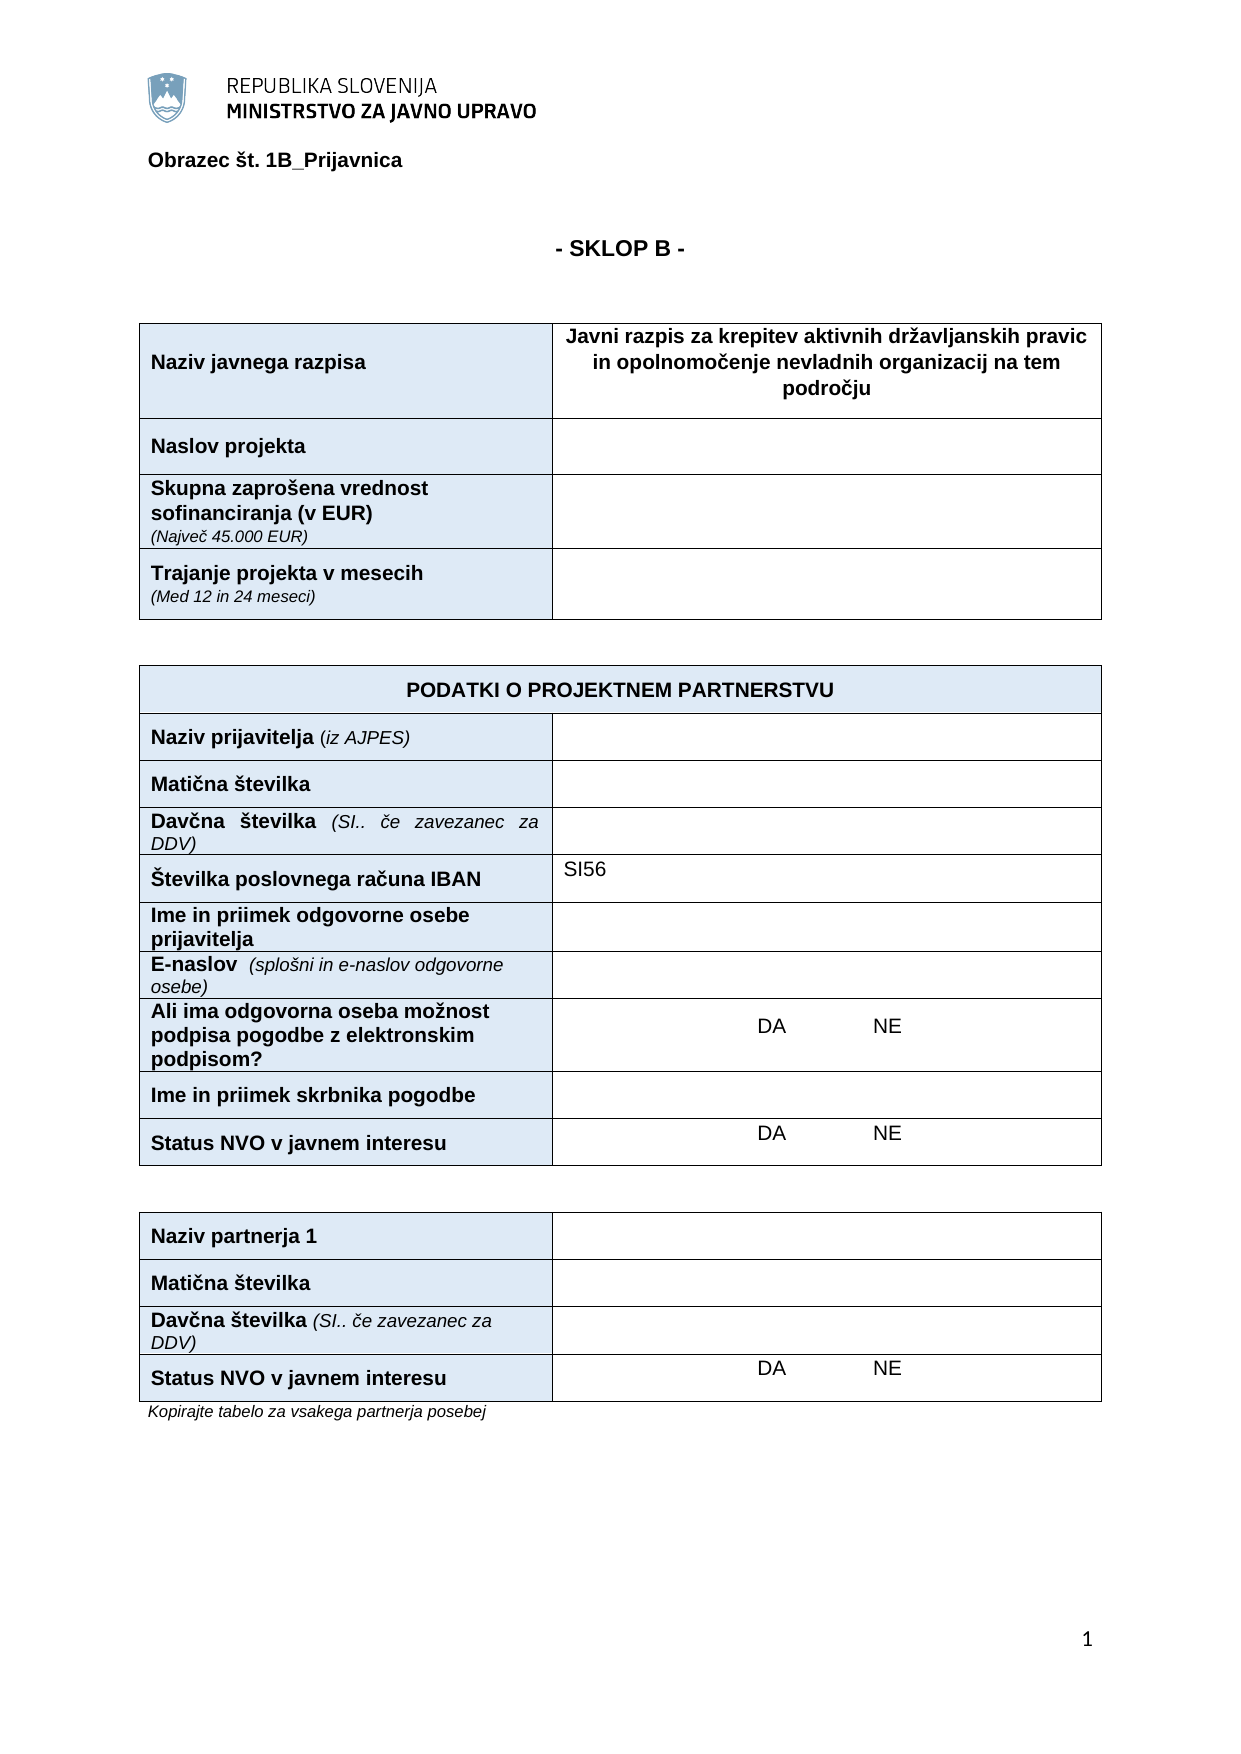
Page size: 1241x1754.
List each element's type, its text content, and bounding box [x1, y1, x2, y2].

table_cell Naziv prijavitelja (iz AJPES) [140, 714, 552, 760]
table_cell DA NE [553, 1355, 1101, 1401]
table_cell [553, 761, 1101, 807]
table_cell [553, 714, 1101, 760]
table_cell [553, 419, 1101, 474]
table_header PODATKI O PROJEKTNEM PARTNERSTVU [140, 666, 1101, 712]
table_cell [553, 1260, 1101, 1306]
table_cell [553, 952, 1101, 998]
table_cell Status NVO v javnem interesu [140, 1355, 552, 1401]
table_cell Ali ima odgovorna oseba možnost podpisa pogodbe z elektronskim podpisom? [140, 999, 552, 1071]
text - SKLOP B - [148, 235, 1093, 262]
table_cell SI56 [553, 855, 1101, 902]
text Obrazec št. 1B_Prijavnica [148, 148, 1093, 172]
table_cell Davčna številka (SI.. če zavezanec za DDV) [140, 1307, 552, 1353]
table_cell Matična številka [140, 1260, 552, 1306]
table_cell Trajanje projekta v mesecih (Med 12 in 24 meseci) [140, 549, 552, 619]
table_cell Matična številka [140, 761, 552, 807]
table_cell [553, 808, 1101, 854]
table_cell E-naslov (splošni in e-naslov odgovorne osebe) [140, 952, 552, 998]
table_cell DA NE [553, 999, 1101, 1071]
table_header [553, 1213, 1101, 1259]
table_cell Številka poslovnega računa IBAN [140, 855, 552, 902]
table_cell Ime in priimek skrbnika pogodbe [140, 1072, 552, 1118]
table_cell [553, 1307, 1101, 1353]
table_cell Status NVO v javnem interesu [140, 1119, 552, 1165]
text Kopirajte tabelo za vsakega partnerja posebej [148, 1402, 1093, 1421]
table_header Naziv javnega razpisa [140, 324, 552, 418]
table_cell [553, 475, 1101, 548]
table_cell [553, 903, 1101, 951]
table_cell [553, 549, 1101, 619]
picture [147, 73, 537, 125]
table_header Javni razpis za krepitev aktivnih državljanskih pravic in opolnomočenje nevladnih organizacij na tem področju [553, 324, 1101, 418]
table_header Naziv partnerja 1 [140, 1213, 552, 1259]
table_cell Davčna številka (SI.. če zavezanec za DDV) [140, 808, 552, 854]
table_cell Naslov projekta [140, 419, 552, 474]
table_cell Ime in priimek odgovorne osebe prijavitelja [140, 903, 552, 951]
table_cell [553, 1072, 1101, 1118]
table_cell DA NE [553, 1119, 1101, 1165]
table_cell Skupna zaprošena vrednost sofinanciranja (v EUR) (Največ 45.000 EUR) [140, 475, 552, 548]
